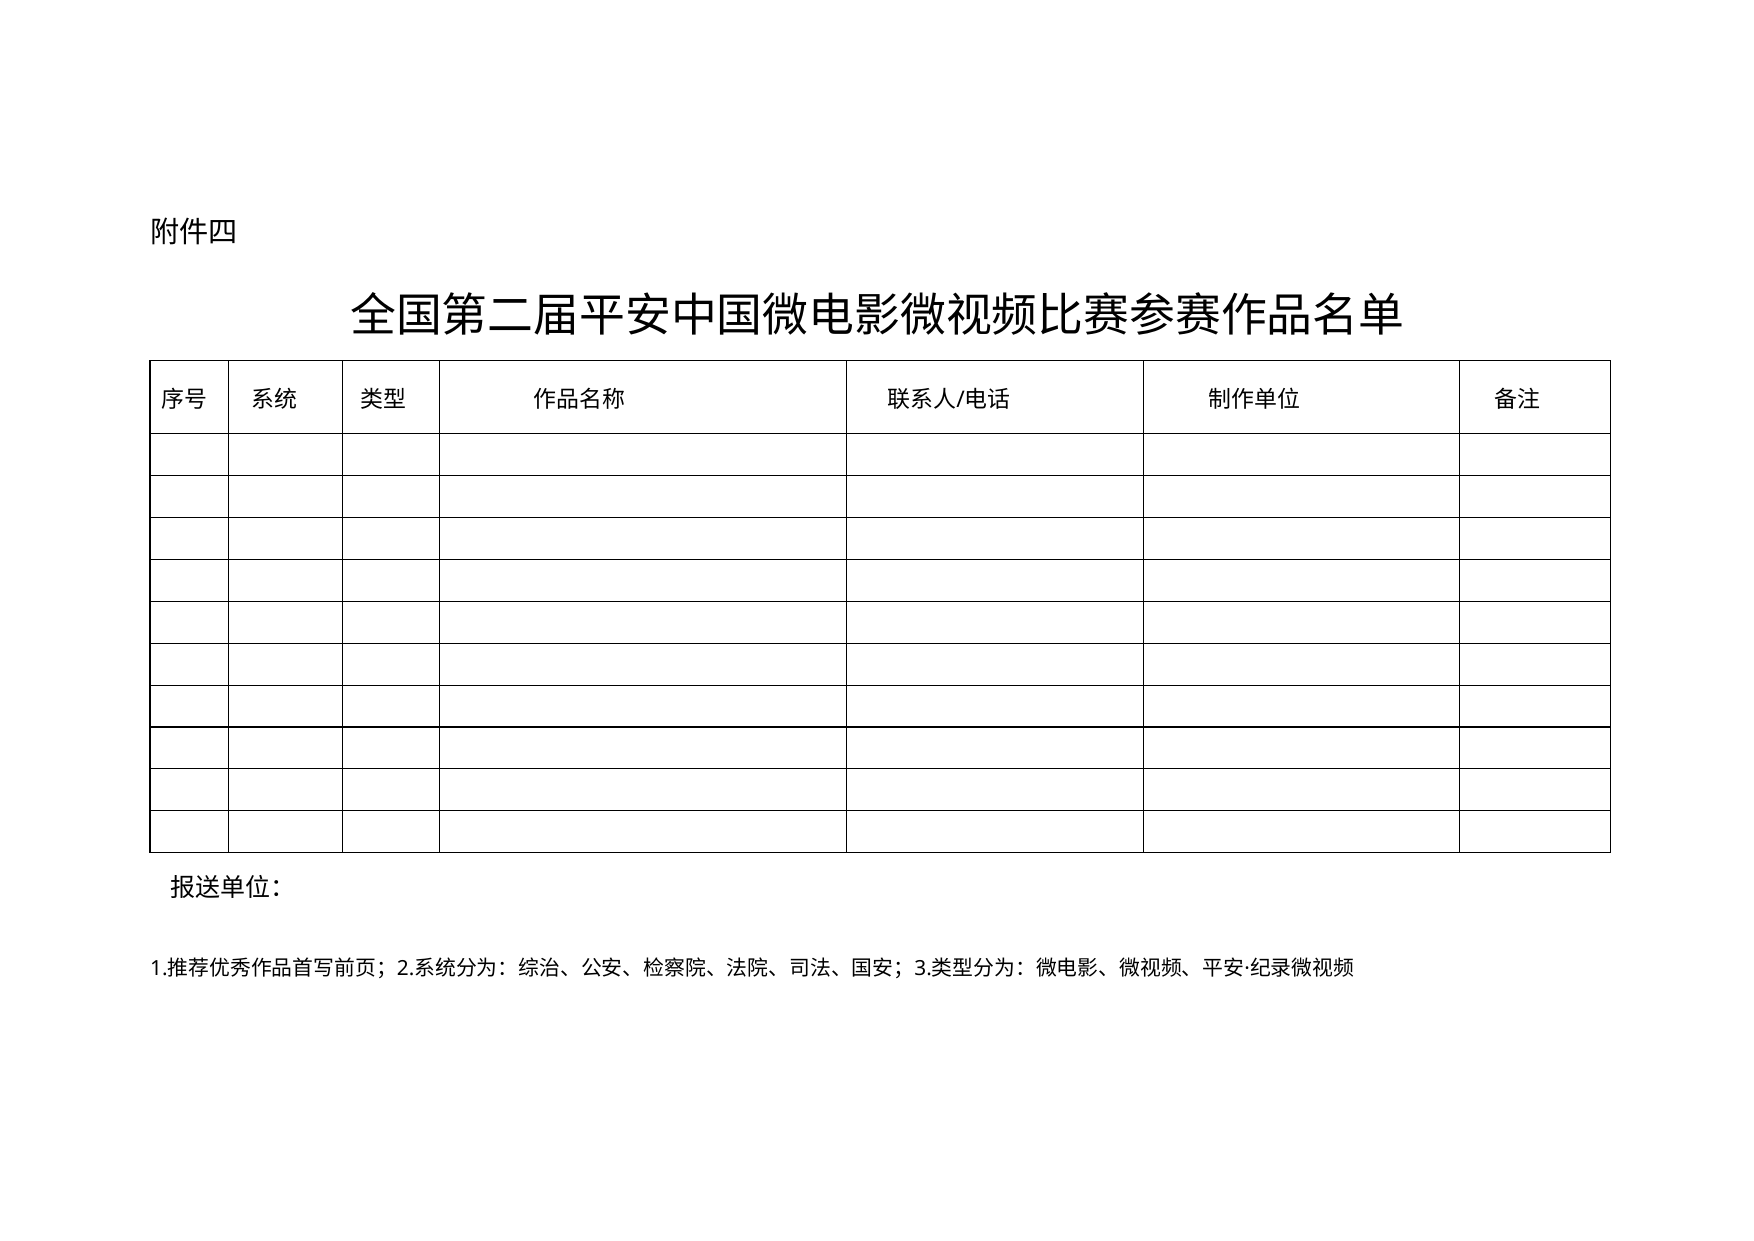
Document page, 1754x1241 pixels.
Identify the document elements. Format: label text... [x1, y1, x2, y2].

table_cell [1460, 811, 1610, 852]
table_cell [343, 686, 439, 726]
table_cell [440, 728, 846, 768]
table_cell [847, 434, 1143, 475]
table_header 制作单位 [1144, 361, 1459, 433]
table_cell [1144, 728, 1459, 768]
table_cell [847, 686, 1143, 726]
table_cell [1460, 560, 1610, 601]
table_cell [1460, 644, 1610, 684]
table_cell [440, 769, 846, 810]
text 全国第二届平安中国微电影微视频比赛参赛作品名单 [150, 263, 1604, 360]
table_cell [343, 644, 439, 684]
table_cell [343, 728, 439, 768]
table_header 联系人/电话 [847, 361, 1143, 433]
table_cell [440, 518, 846, 559]
table_cell [343, 769, 439, 810]
table_cell [151, 602, 228, 643]
table_cell [151, 686, 228, 726]
table_cell [229, 476, 342, 517]
table_cell [1460, 602, 1610, 643]
table_cell [847, 811, 1143, 852]
table_cell [440, 434, 846, 475]
table_cell [1460, 686, 1610, 726]
table_cell [1460, 728, 1610, 768]
table_cell [151, 769, 228, 810]
table_cell [229, 644, 342, 684]
table_cell [343, 811, 439, 852]
table_cell [1144, 518, 1459, 559]
table_cell [1144, 476, 1459, 517]
table_cell [151, 728, 228, 768]
table_cell [1460, 434, 1610, 475]
table_cell [847, 769, 1143, 810]
table_cell [229, 811, 342, 852]
table_cell [151, 644, 228, 684]
table_cell [229, 686, 342, 726]
table_cell [1144, 644, 1459, 684]
text 附件四 [150, 198, 1604, 263]
table_cell [440, 560, 846, 601]
table_cell [1460, 518, 1610, 559]
table_cell [343, 476, 439, 517]
table_cell [847, 560, 1143, 601]
table_cell [1144, 769, 1459, 810]
table_cell [1144, 560, 1459, 601]
table_header 作品名称 [440, 361, 846, 433]
table_cell [343, 560, 439, 601]
table_cell [151, 518, 228, 559]
table_cell [847, 476, 1143, 517]
table_cell [151, 476, 228, 517]
table_cell [1144, 686, 1459, 726]
table_cell [229, 560, 342, 601]
table_cell [229, 518, 342, 559]
table_cell [229, 728, 342, 768]
table_cell [440, 602, 846, 643]
table_cell [440, 686, 846, 726]
table_cell [1144, 602, 1459, 643]
table_cell [151, 811, 228, 852]
table_cell [440, 476, 846, 517]
table_cell [440, 811, 846, 852]
table_header 备注 [1460, 361, 1610, 433]
table_cell [343, 518, 439, 559]
table_cell [1460, 476, 1610, 517]
table_cell [343, 434, 439, 475]
table_cell [1144, 434, 1459, 475]
table_cell [1460, 769, 1610, 810]
text 报送单位： [150, 853, 1604, 918]
table_cell [151, 560, 228, 601]
table_cell [343, 602, 439, 643]
table_cell [847, 602, 1143, 643]
table_header 序号 [151, 361, 228, 433]
text 1.推荐优秀作品首写前页；2.系统分为：综治、公安、检察院、法院、司法、国安；3.类型分为：微电影、微视频、平安·纪录微视频 [150, 951, 1604, 983]
table_cell [229, 434, 342, 475]
table_cell [1144, 811, 1459, 852]
table_cell [847, 728, 1143, 768]
table_cell [229, 602, 342, 643]
table_cell [847, 518, 1143, 559]
table_header 类型 [343, 361, 439, 433]
table_header 系统 [229, 361, 342, 433]
table_cell [847, 644, 1143, 684]
table_cell [151, 434, 228, 475]
table_cell [440, 644, 846, 684]
table_cell [229, 769, 342, 810]
